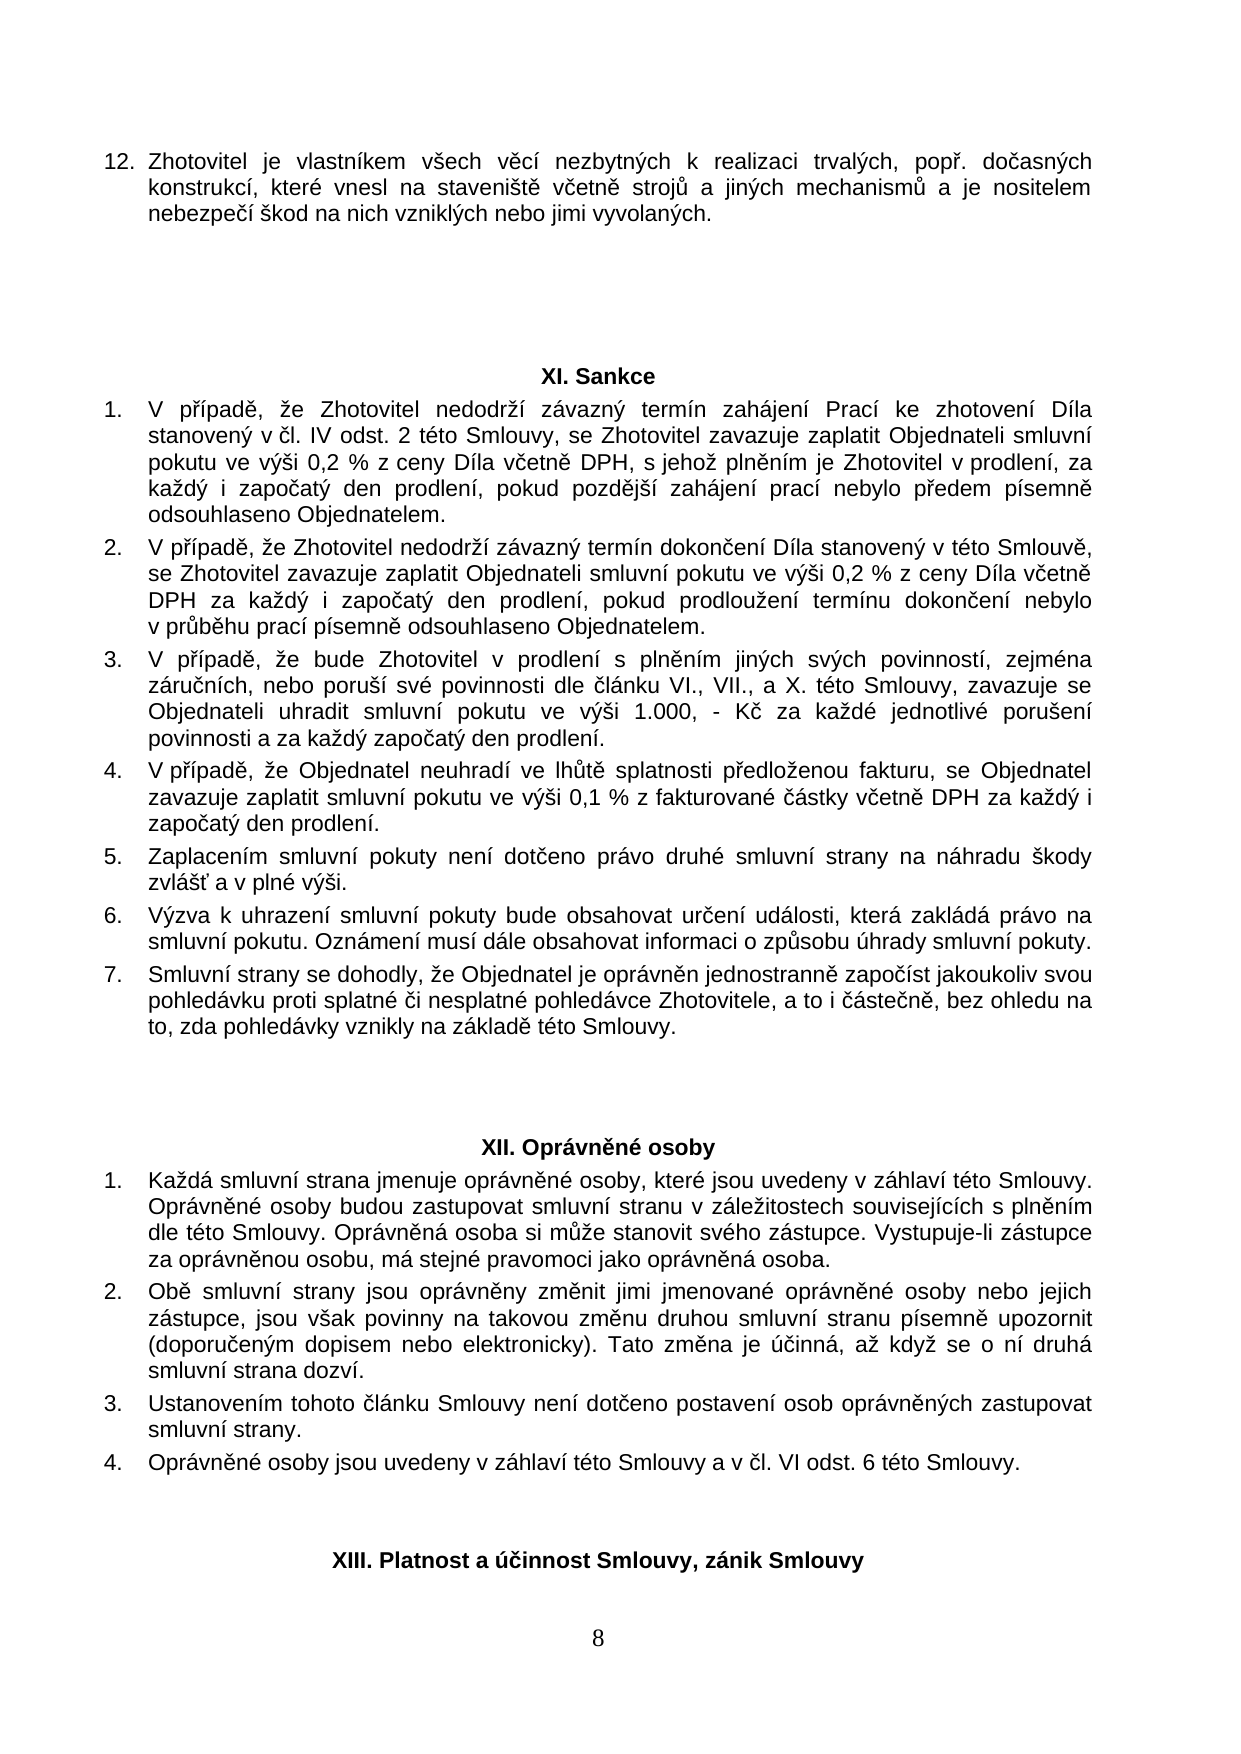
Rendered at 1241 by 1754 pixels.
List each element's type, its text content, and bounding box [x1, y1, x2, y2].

list Ustanovením tohoto článku Smlouvy není dotčeno postavení osob oprávněných zastupovat smluvní strany. [103, 1390, 1093, 1443]
text XI. Sankce [103, 363, 1093, 390]
list V případě, že Zhotovitel nedodrží závazný termín dokončení Díla stanovený v této Smlouvě, se Zhotovitel zavazuje zaplatit Objednateli smluvní pokutu ve výši 0,2 % z ceny Díla včetně DPH za každý i započatý den prodlení, pokud prodloužení termínu dokončení nebylo v průběhu prací písemně odsouhlaseno Objednatelem. [103, 534, 1093, 639]
list Výzva k uhrazení smluvní pokuty bude obsahovat určení události, která zakládá právo na smluvní pokutu. Oznámení musí dále obsahovat informaci o způsobu úhrady smluvní pokuty. [103, 902, 1093, 954]
text XIII. Platnost a účinnost Smlouvy, zánik Smlouvy [103, 1547, 1093, 1573]
list Oprávněné osoby jsou uvedeny v záhlaví této Smlouvy a v čl. VI odst. 6 této Smlouvy. [103, 1449, 1093, 1475]
list Obě smluvní strany jsou oprávněny změnit jimi jmenované oprávněné osoby nebo jejich zástupce, jsou však povinny na takovou změnu druhou smluvní stranu písemně upozornit (doporučeným dopisem nebo elektronicky). Tato změna je účinná, až když se o ní druhá smluvní strana dozví. [103, 1278, 1093, 1384]
text XII. Oprávněné osoby [103, 1134, 1093, 1160]
list V případě, že bude Zhotovitel v prodlení s plněním jiných svých povinností, zejména záručních, nebo poruší své povinnosti dle článku VI., VII., a X. této Smlouvy, zavazuje se Objednateli uhradit smluvní pokutu ve výši 1.000, - Kč za každé jednotlivé porušení povinnosti a za každý započatý den prodlení. [103, 646, 1093, 751]
list V případě, že Objednatel neuhradí ve lhůtě splatnosti předloženou fakturu, se Objednatel zavazuje zaplatit smluvní pokutu ve výši 0,1 % z fakturované částky včetně DPH za každý i započatý den prodlení. [103, 757, 1093, 836]
list Smluvní strany se dohodly, že Objednatel je oprávněn jednostranně započíst jakoukoliv svou pohledávku proti splatné či nesplatné pohledávce Zhotovitele, a to i částečně, bez ohledu na to, zda pohledávky vznikly na základě této Smlouvy. [103, 961, 1093, 1039]
list Zhotovitel je vlastníkem všech věcí nezbytných k realizaci trvalých, popř. dočasných konstrukcí, které vnesl na staveniště včetně strojů a jiných mechanismů a je nositelem nebezpečí škod na nich vzniklých nebo jimi vyvolaných. [103, 148, 1093, 227]
list V případě, že Zhotovitel nedodrží závazný termín zahájení Prací ke zhotovení Díla stanovený v čl. IV odst. 2 této Smlouvy, se Zhotovitel zavazuje zaplatit Objednateli smluvní pokutu ve výši 0,2 % z ceny Díla včetně DPH, s jehož plněním je Zhotovitel v prodlení, za každý i započatý den prodlení, pokud pozdější zahájení prací nebylo předem písemně odsouhlaseno Objednatelem. [103, 396, 1093, 528]
list Zaplacením smluvní pokuty není dotčeno právo druhé smluvní strany na náhradu škody zvlášť a v plné výši. [103, 843, 1093, 895]
list Každá smluvní strana jmenuje oprávněné osoby, které jsou uvedeny v záhlaví této Smlouvy. Oprávněné osoby budou zastupovat smluvní stranu v záležitostech souvisejících s plněním dle této Smlouvy. Oprávněná osoba si může stanovit svého zástupce. Vystupuje-li zástupce za oprávněnou osobu, má stejné pravomoci jako oprávněná osoba. [103, 1167, 1093, 1272]
